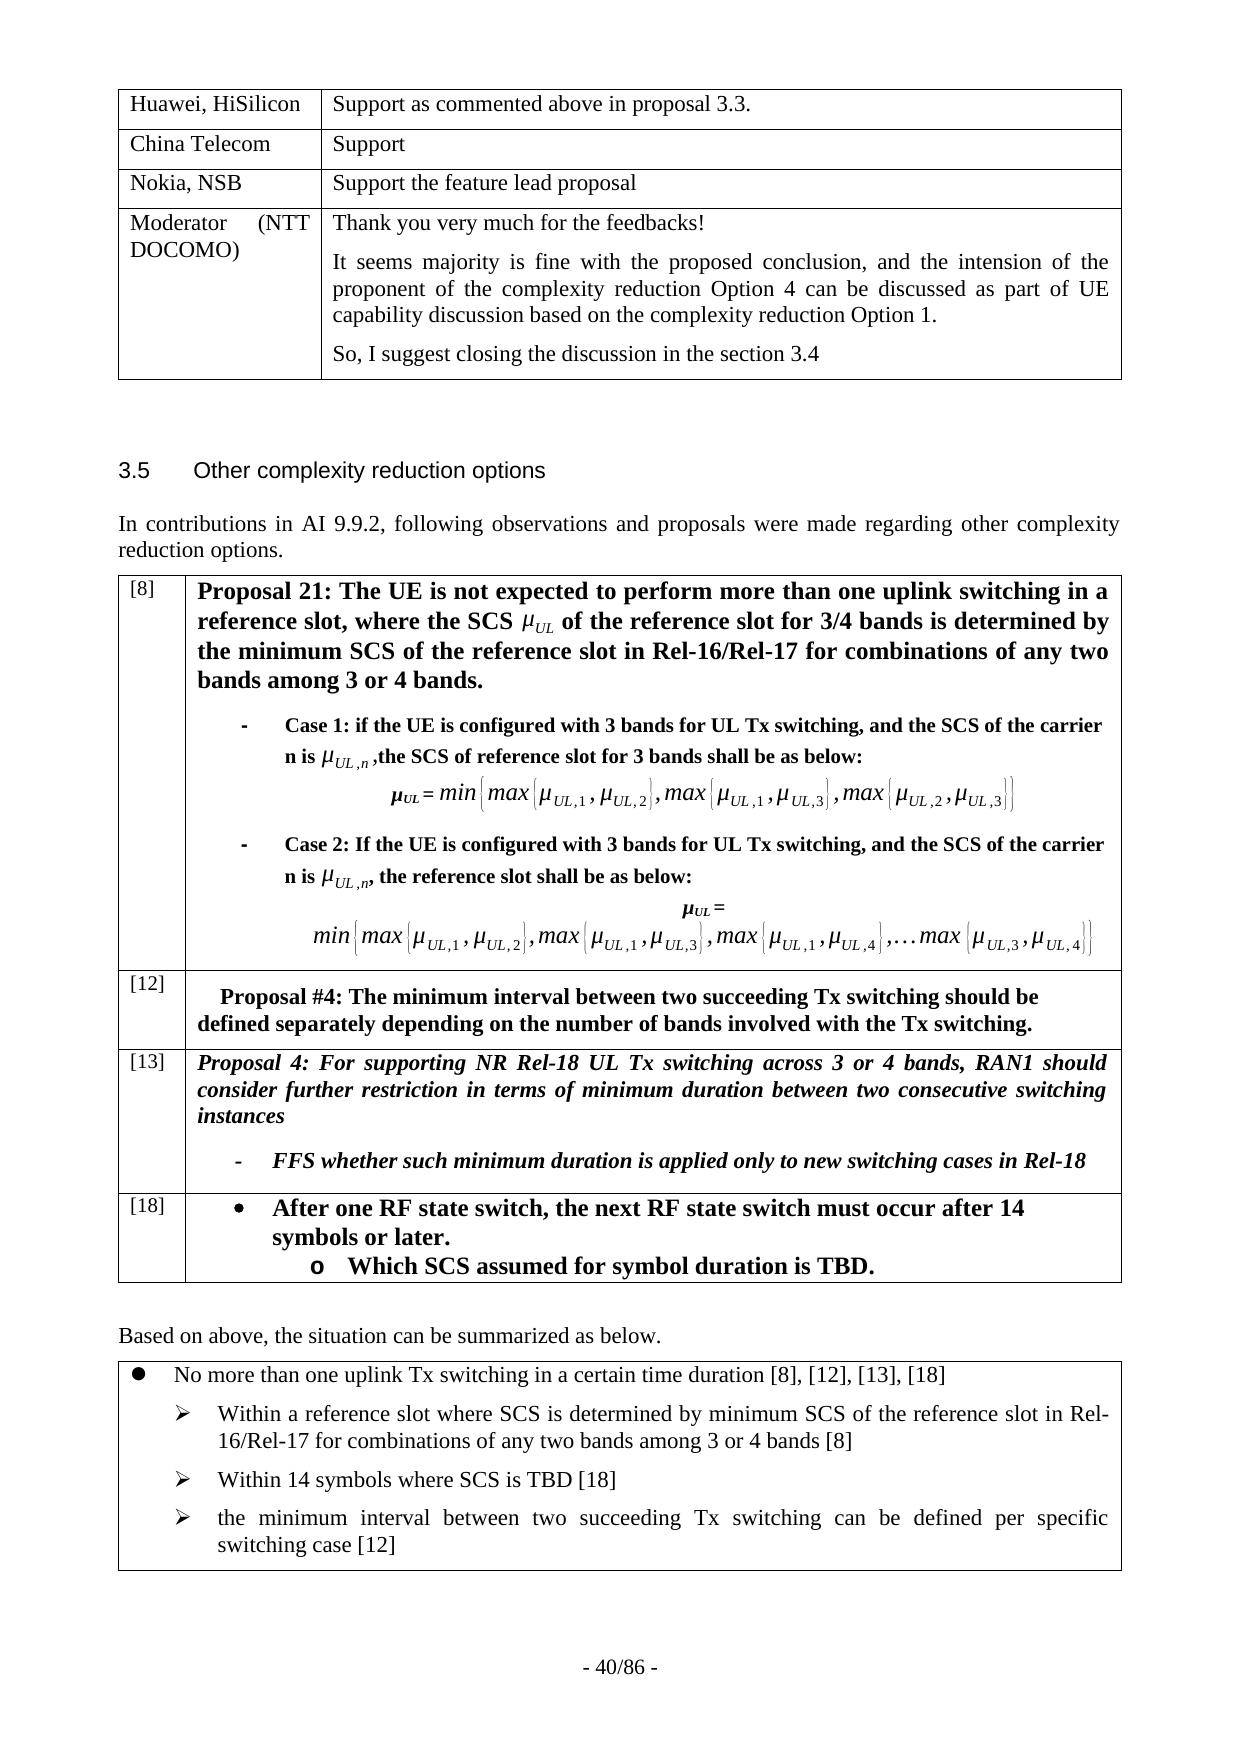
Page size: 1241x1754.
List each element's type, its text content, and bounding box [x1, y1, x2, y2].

table_cell Support [322, 130, 1121, 168]
table_cell [12] [119, 971, 185, 1048]
table_cell Huawei, HiSilicon [119, 90, 321, 128]
table_cell China Telecom [119, 130, 321, 168]
table_cell Thank you very much for the feedbacks! It seems majority is fine with the proposed conclusion, and the intension of the proponent of the complexity reduction Option 4 can be discussed as part of UE capability discussion based on the complexity reduction Option 1. So, I suggest closing the discussion in the section 3.4 [322, 209, 1121, 379]
table_cell Proposal #4: The minimum interval between two succeeding Tx switching should be defined separately depending on the number of bands involved with the Tx switching. [186, 971, 1121, 1048]
table_cell Support as commented above in proposal 3.3. [322, 90, 1121, 128]
table_cell Nokia, NSB [119, 170, 321, 208]
text In contributions in AI 9.9.2, following observations and proposals were made regarding other complexity reduction options. [118, 510, 1122, 563]
subtitle 3.5 Other complexity reduction options [118, 457, 1122, 484]
table_cell Proposal 4: For supporting NR Rel-18 UL Tx switching across 3 or 4 bands, RAN1 should consider further restriction in terms of minimum duration between two consecutive switching instances FFS whether such minimum duration is applied only to new switching cases in Rel-18 [186, 1050, 1121, 1192]
table_cell [13] [119, 1050, 185, 1192]
table_cell [18] [119, 1194, 185, 1282]
text Based on above, the situation can be summarized as below. [118, 1322, 1122, 1348]
table_header No more than one uplink Tx switching in a certain time duration [8], [12], [13], [18] Within a reference slot where SCS is determined by minimum SCS of the reference slot in Rel-16/Rel-17 for combinations of any two bands among 3 or 4 bands [8] Within 14 symbols where SCS is TBD [18] the minimum interval between two succeeding Tx switching can be defined per specific switching case [12] [119, 1362, 1121, 1570]
table_header Proposal 21: The UE is not expected to perform more than one uplink switching in a reference slot, where the SCS of the reference slot for 3/4 bands is determined by the minimum SCS of the reference slot in Rel-16/Rel-17 for combinations of any two bands among 3 or 4 bands. Case 1: if the UE is configured with 3 bands for UL Tx switching, and the SCS of the carrier n is the SCS of reference slot for 3 bands shall be as below: µUL = Case 2: If the UE is configured with 3 bands for UL Tx switching, and the SCS of the carrier n is , the reference slot shall be as below: µUL = [186, 576, 1121, 970]
table_cell Support the feature lead proposal [322, 170, 1121, 208]
table_cell After one RF state switch, the next RF state switch must occur after 14 symbols or later. Which SCS assumed for symbol duration is TBD. [186, 1194, 1121, 1282]
table_header [8] [119, 576, 185, 970]
table_cell Moderator (NTT DOCOMO) [119, 209, 321, 379]
